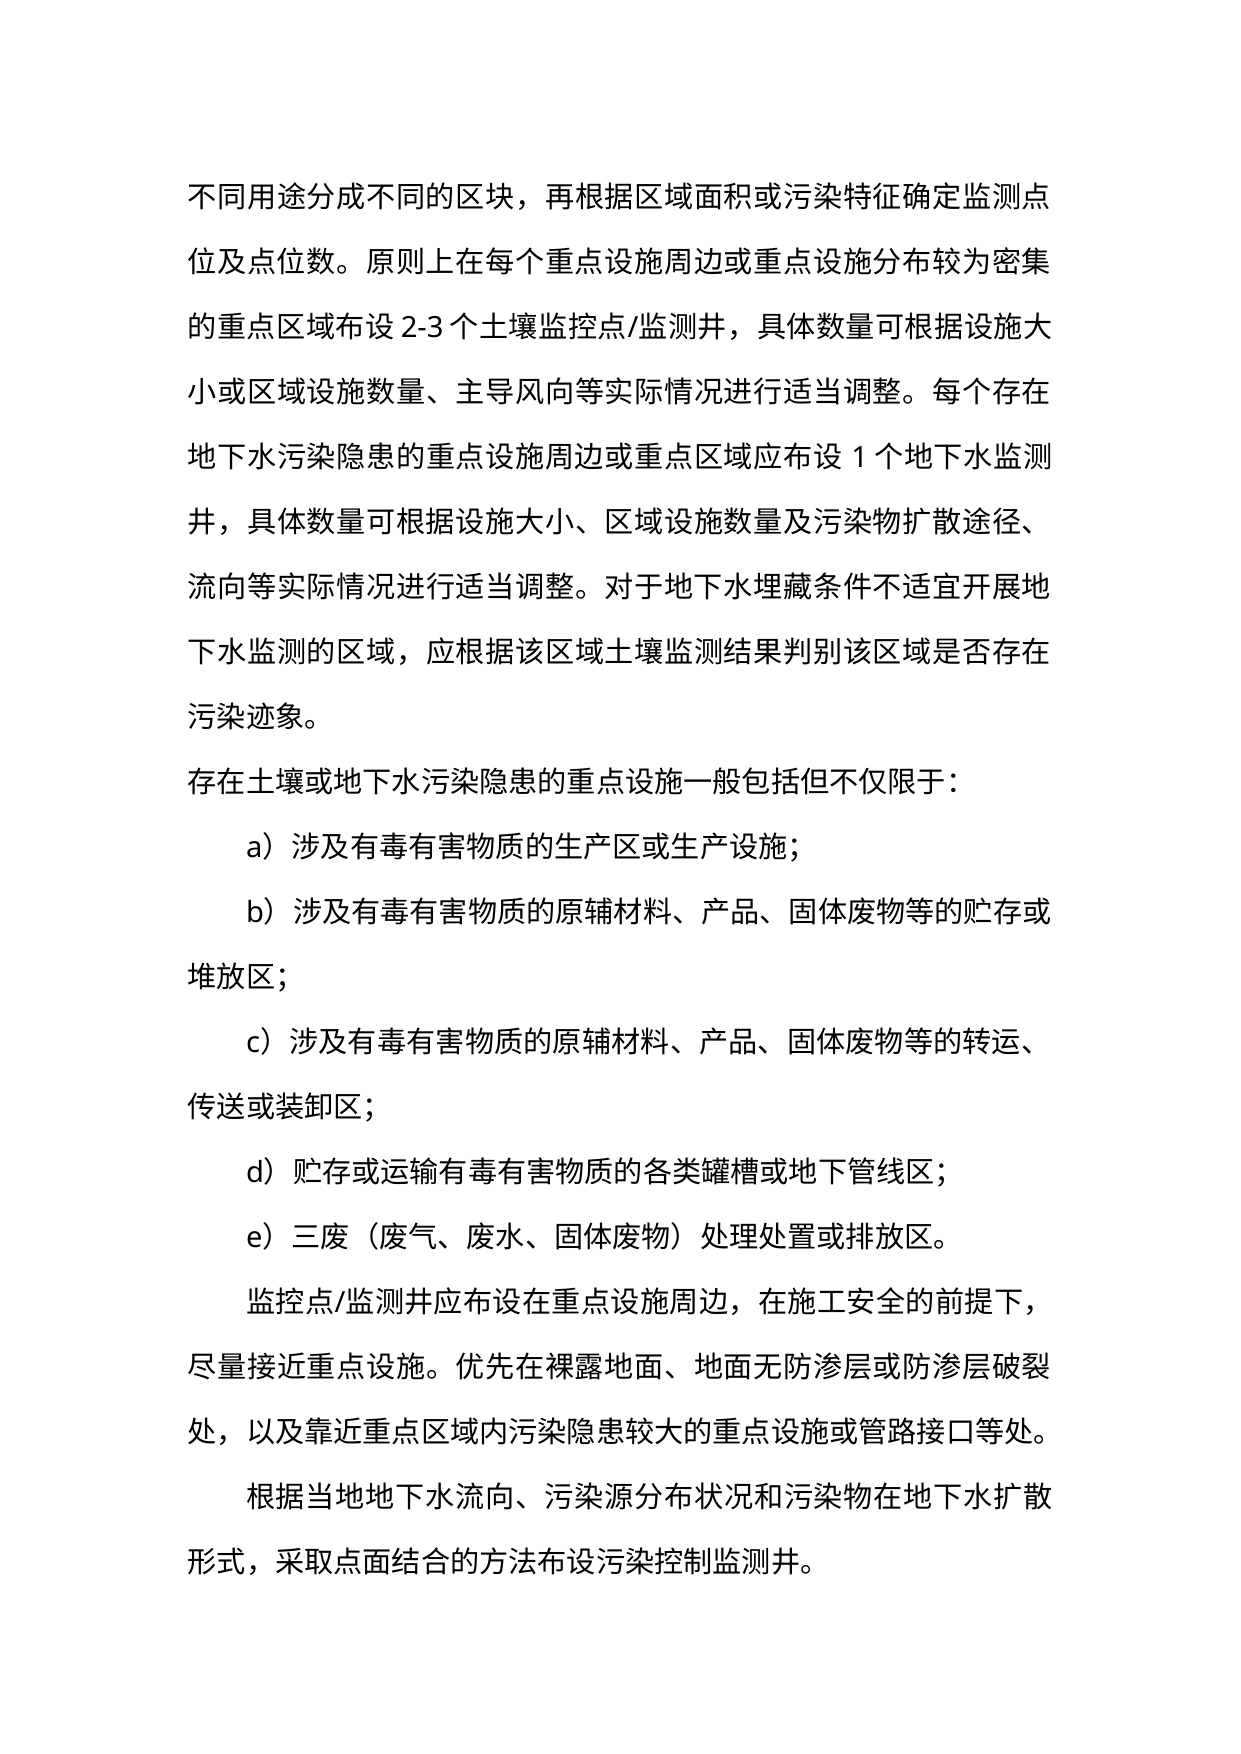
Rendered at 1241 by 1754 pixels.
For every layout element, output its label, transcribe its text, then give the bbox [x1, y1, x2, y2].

text 根据当地地下水流向、污染源分布状况和污染物在地下水扩散形式，采取点面结合的方法布设污染控制监测井。 [187, 1462, 1053, 1592]
text c）涉及有毒有害物质的原辅材料、产品、固体废物等的转运、传送或装卸区； [187, 1007, 1053, 1137]
text e）三废（废气、废水、固体废物）处理处置或排放区。 [187, 1202, 1053, 1267]
text a）涉及有毒有害物质的生产区或生产设施； [187, 812, 1053, 877]
text 监控点/监测井应布设在重点设施周边，在施工安全的前提下，尽量接近重点设施。优先在裸露地面、地面无防渗层或防渗层破裂处，以及靠近重点区域内污染隐患较大的重点设施或管路接口等处。 [187, 1267, 1053, 1462]
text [187, 162, 1053, 747]
text b）涉及有毒有害物质的原辅材料、产品、固体废物等的贮存或堆放区； [187, 877, 1053, 1007]
text 存在土壤或地下水污染隐患的重点设施一般包括但不仅限于： [187, 747, 1053, 812]
text d）贮存或运输有毒有害物质的各类罐槽或地下管线区； [187, 1137, 1053, 1202]
